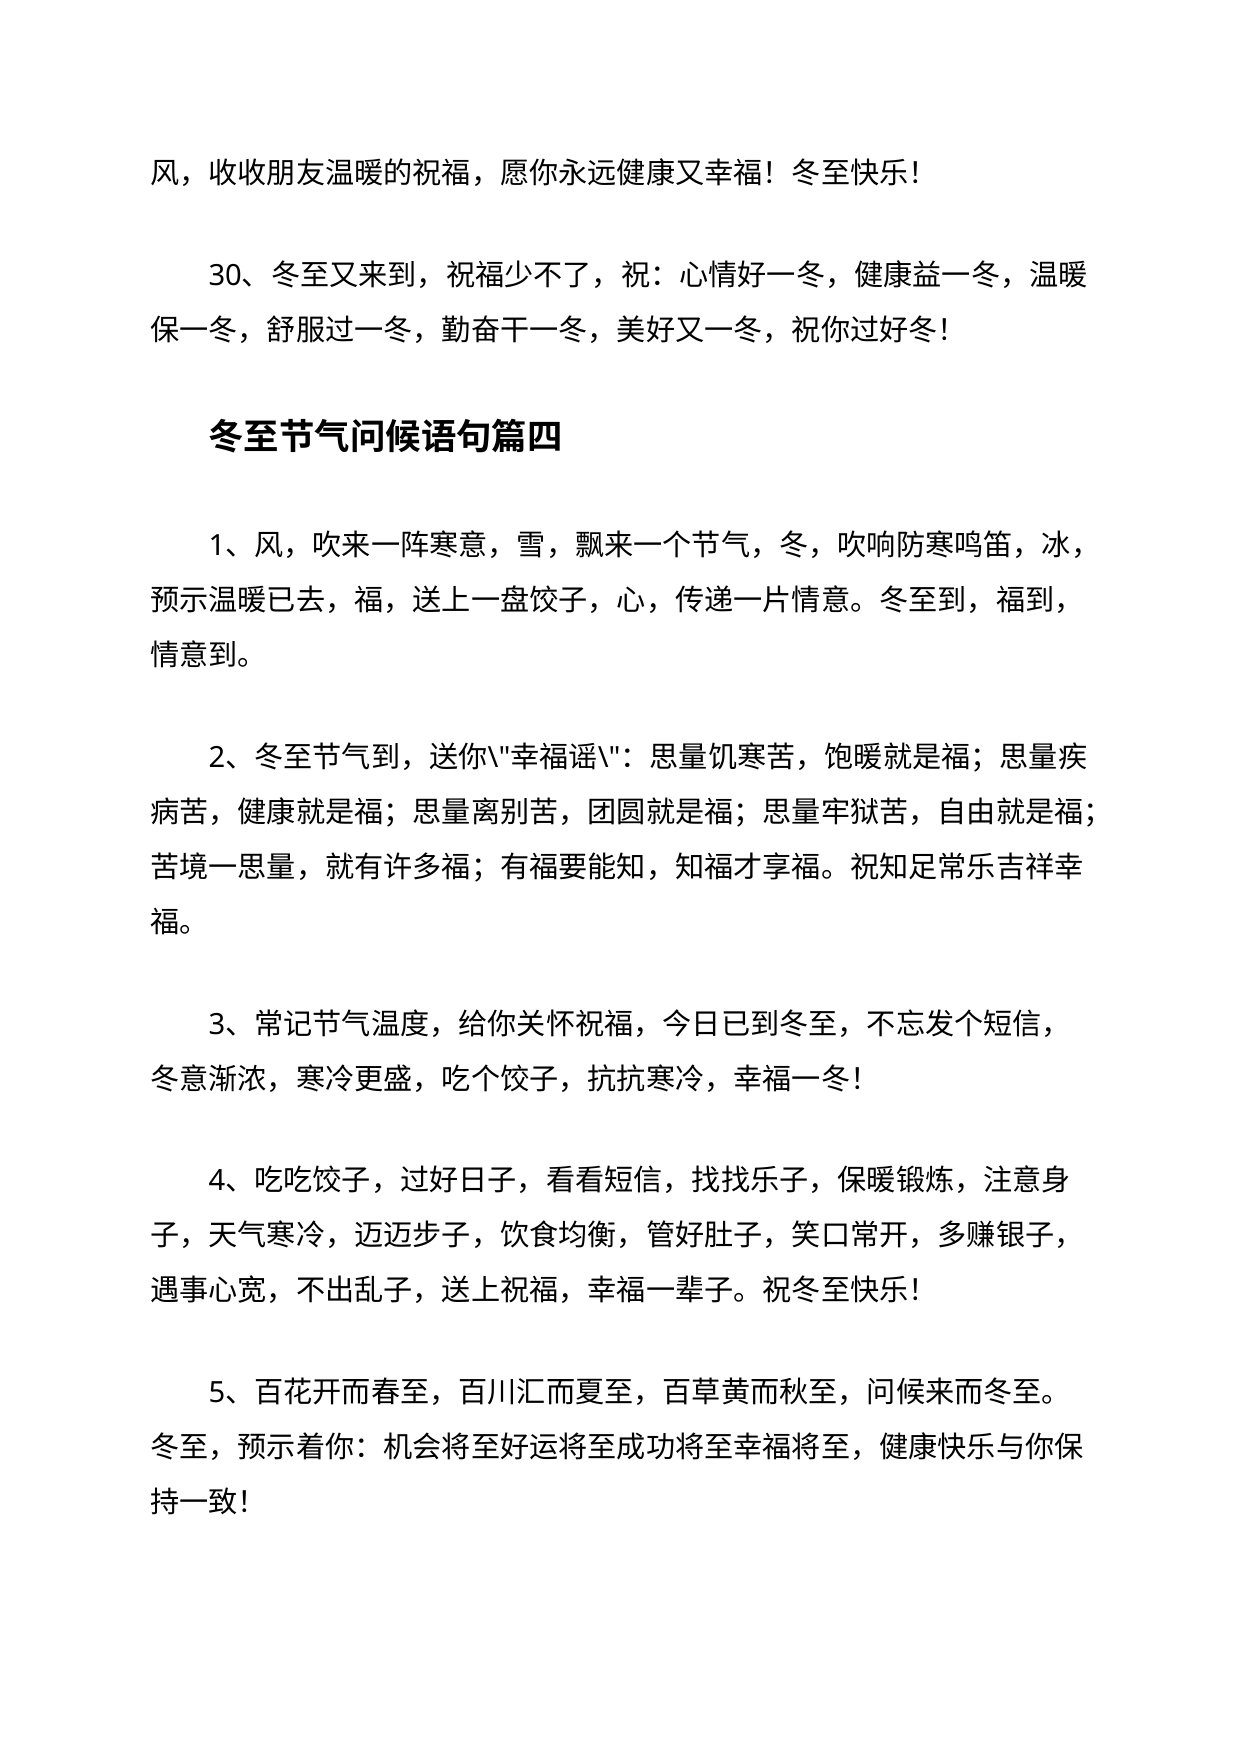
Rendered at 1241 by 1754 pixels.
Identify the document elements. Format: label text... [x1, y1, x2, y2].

text 冬至节气问候语句篇四 [150, 408, 1090, 460]
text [150, 150, 1090, 192]
text 2、冬至节气到，送你\"幸福谣\"：思量饥寒苦，饱暖就是福；思量疾病苦，健康就是福；思量离别苦，团圆就是福；思量牢狱苦，自由就是福；苦境一思量，就有许多福；有福要能知，知福才享福。祝知足常乐吉祥幸福。 [150, 734, 1090, 941]
text 5、百花开而春至，百川汇而夏至，百草黄而秋至，问候来而冬至。冬至，预示着你：机会将至好运将至成功将至幸福将至，健康快乐与你保持一致！ [150, 1369, 1090, 1521]
text 30、冬至又来到，祝福少不了，祝：心情好一冬，健康益一冬，温暖保一冬，舒服过一冬，勤奋干一冬，美好又一冬，祝你过好冬！ [150, 252, 1090, 349]
text 4、吃吃饺子，过好日子，看看短信，找找乐子，保暖锻炼，注意身子，天气寒冷，迈迈步子，饮食均衡，管好肚子，笑口常开，多赚银子，遇事心宽，不出乱子，送上祝福，幸福一辈子。祝冬至快乐！ [150, 1157, 1090, 1309]
text 3、常记节气温度，给你关怀祝福，今日已到冬至，不忘发个短信，冬意渐浓，寒冷更盛，吃个饺子，抗抗寒冷，幸福一冬！ [150, 1000, 1090, 1097]
text 1、风，吹来一阵寒意，雪，飘来一个节气，冬，吹响防寒鸣笛，冰，预示温暖已去，福，送上一盘饺子，心，传递一片情意。冬至到，福到，情意到。 [150, 522, 1090, 674]
